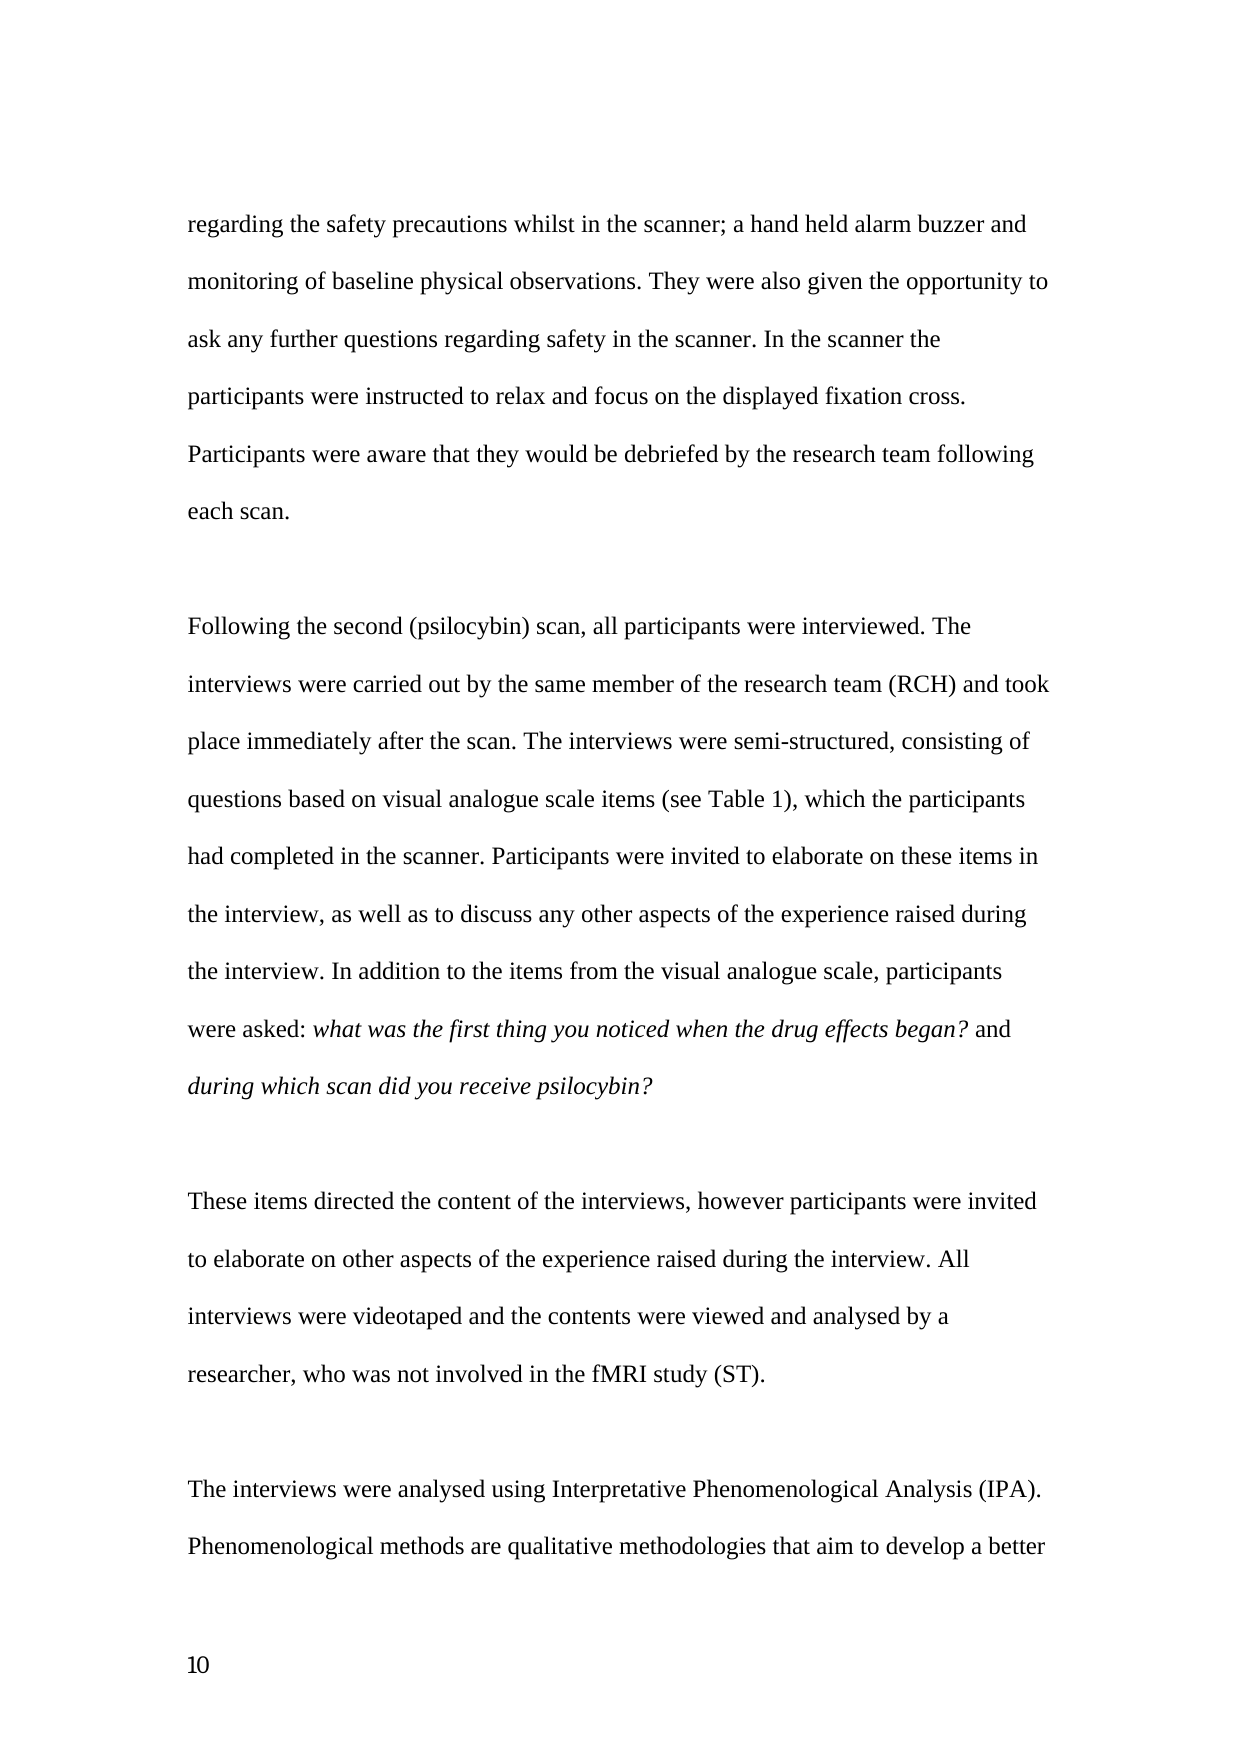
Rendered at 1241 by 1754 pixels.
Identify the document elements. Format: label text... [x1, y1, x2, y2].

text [187, 209, 1053, 525]
text These items directed the content of the interviews, however participants were invited to elaborate on other aspects of the experience raised during the interview. All interviews were videotaped and the contents were viewed and analysed by a researcher, who was not involved in the fMRI study (ST). [187, 1186, 1053, 1387]
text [187, 1474, 1053, 1560]
text Following the second (psilocybin) scan, all participants were interviewed. The interviews were carried out by the same member of the research team (RCH) and took place immediately after the scan. The interviews were semi-structured, consisting of questions based on visual analogue scale items (see Table 1), which the participants had completed in the scanner. Participants were invited to elaborate on these items in the interview, as well as to discuss any other aspects of the experience raised during the interview. In addition to the items from the visual analogue scale, participants were asked: what was the first thing you noticed when the drug effects began? and during which scan did you receive psilocybin? [187, 611, 1053, 1100]
